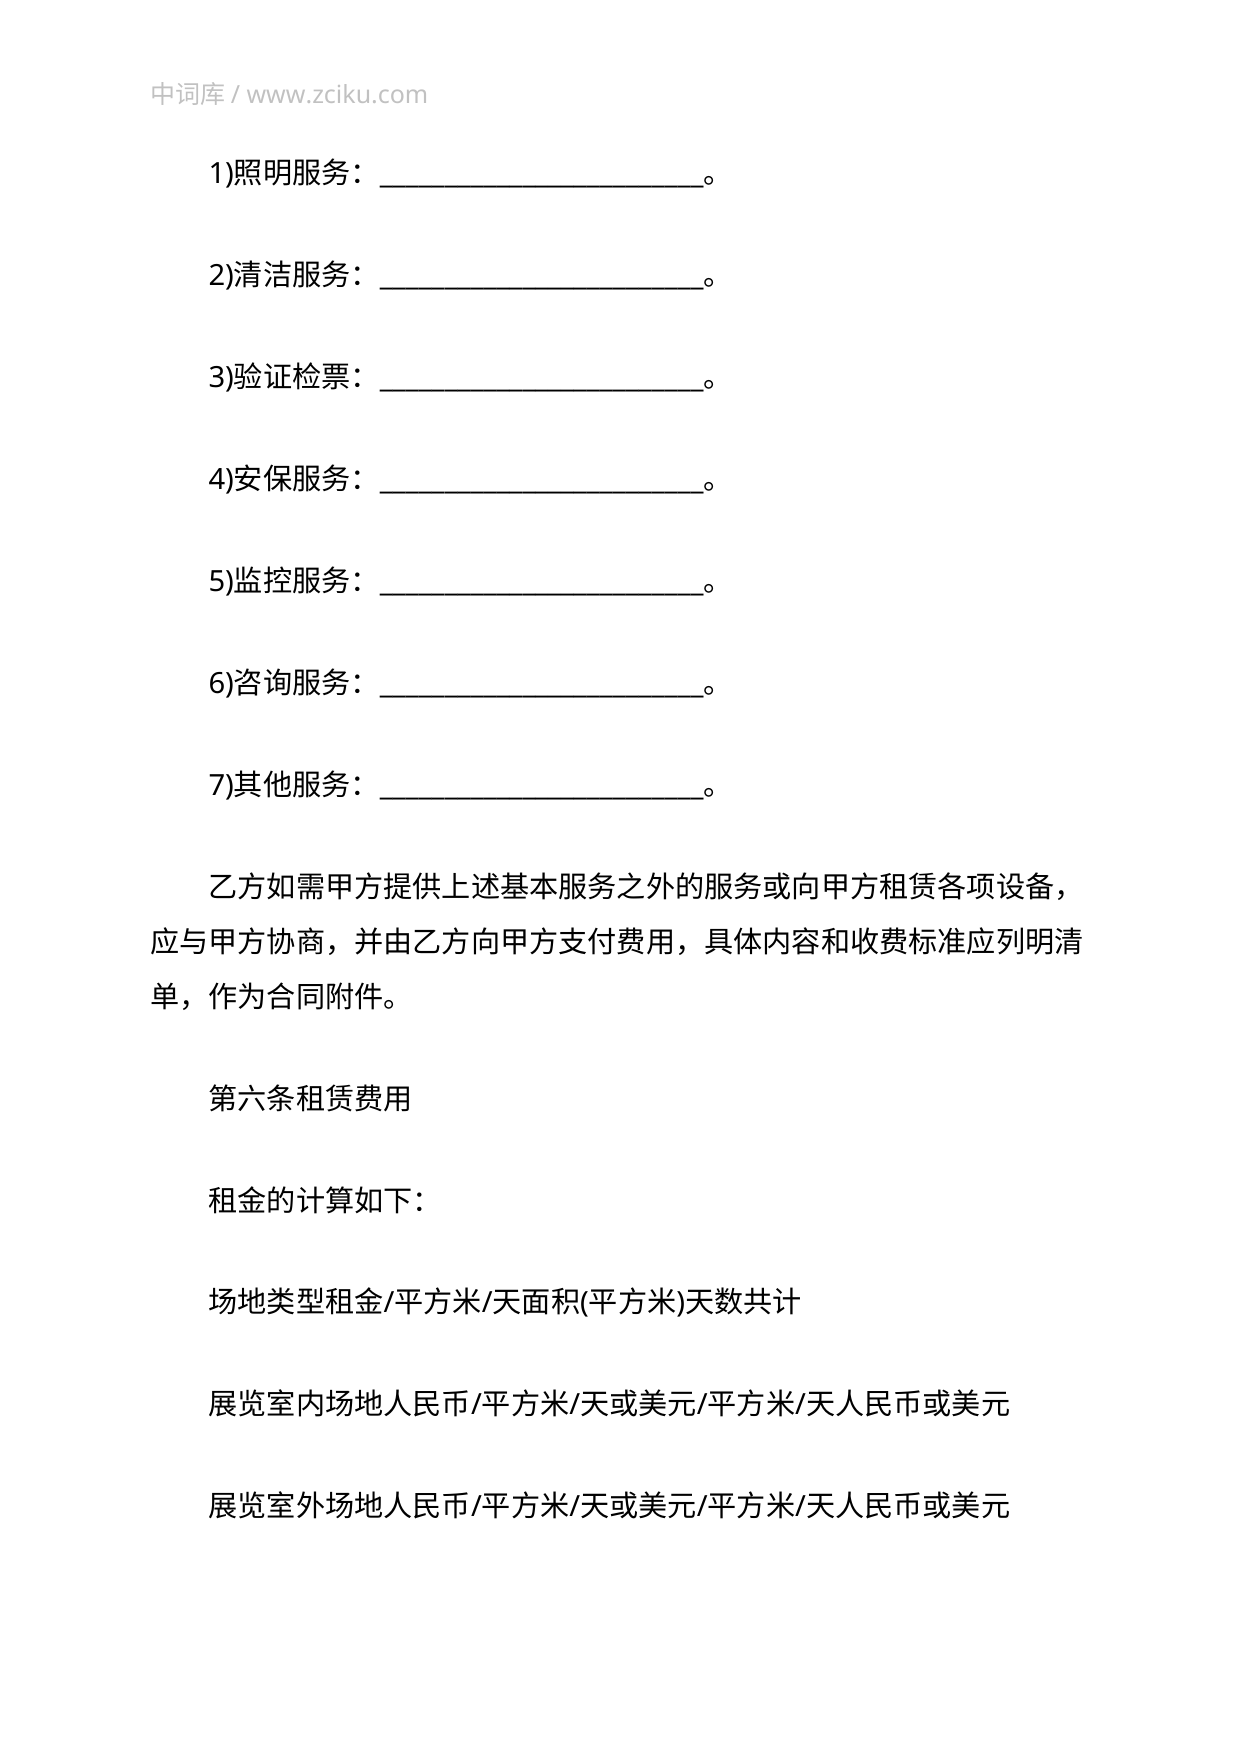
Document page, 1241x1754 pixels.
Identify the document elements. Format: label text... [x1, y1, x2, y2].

text 展览室内场地人民币/平方米/天或美元/平方米/天人民币或美元 [150, 1381, 1090, 1423]
text 6)咨询服务：_________________________。 [150, 660, 1090, 702]
text 3)验证检票：_________________________。 [150, 354, 1090, 396]
text 乙方如需甲方提供上述基本服务之外的服务或向甲方租赁各项设备，应与甲方协商，并由乙方向甲方支付费用，具体内容和收费标准应列明清单，作为合同附件。 [150, 864, 1090, 1016]
text 第六条租赁费用 [150, 1075, 1090, 1118]
text 7)其他服务：_________________________。 [150, 762, 1090, 804]
text 场地类型租金/平方米/天面积(平方米)天数共计 [150, 1279, 1090, 1321]
text 租金的计算如下： [150, 1177, 1090, 1219]
text 5)监控服务：_________________________。 [150, 558, 1090, 600]
text 2)清洁服务：_________________________。 [150, 252, 1090, 294]
text 4)安保服务：_________________________。 [150, 456, 1090, 498]
text 展览室外场地人民币/平方米/天或美元/平方米/天人民币或美元 [150, 1483, 1090, 1525]
text 1)照明服务：_________________________。 [150, 150, 1090, 192]
